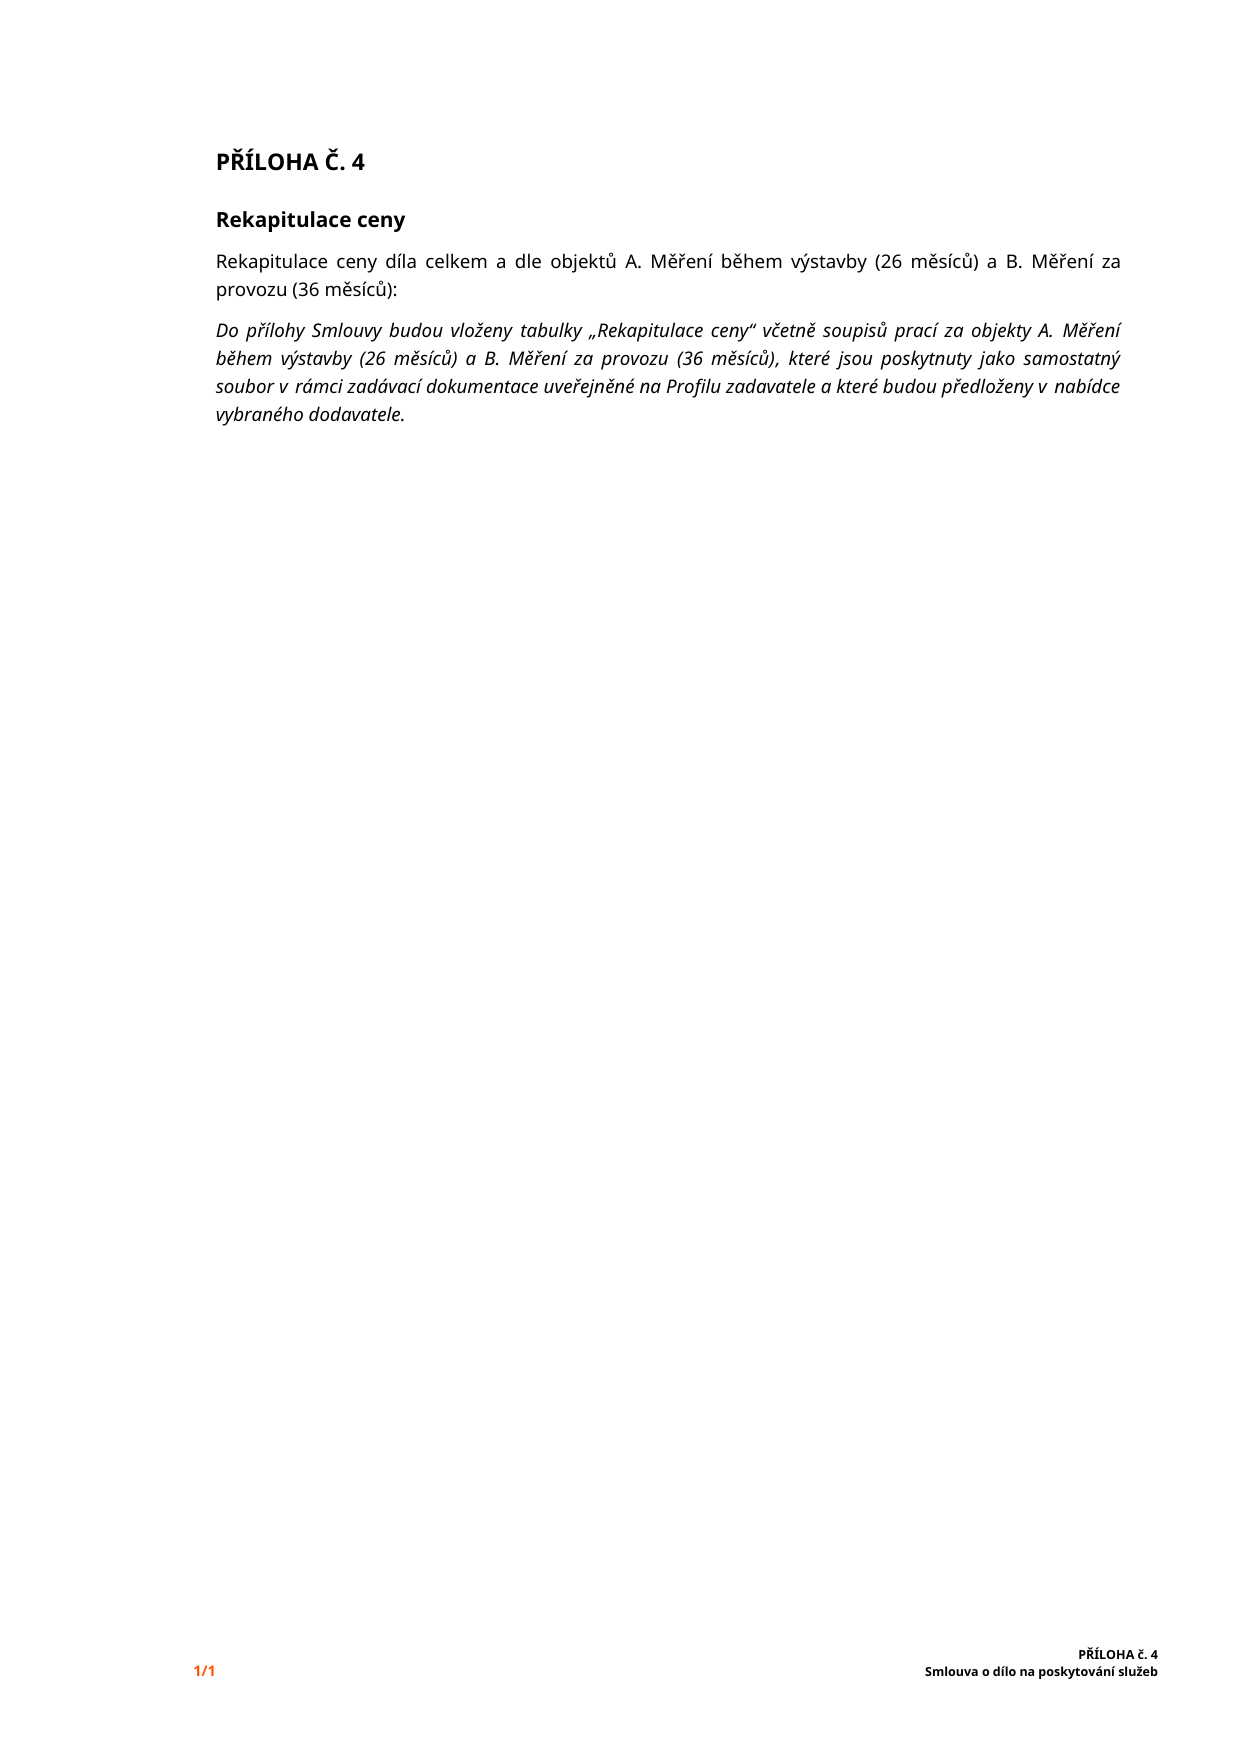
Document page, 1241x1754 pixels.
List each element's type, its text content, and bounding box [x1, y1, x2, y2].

text Rekapitulace ceny díla celkem a dle objektů A. Měření během výstavby (26 měsíců) a B. Měření za provozu (36 měsíců): [216, 249, 1122, 302]
text Příloha č. 4 [216, 146, 1122, 177]
text Do přílohy Smlouvy budou vloženy tabulky „Rekapitulace ceny“ včetně soupisů prací za objekty A. Měření během výstavby (26 měsíců) a B. Měření za provozu (36 měsíců), které jsou poskytnuty jako samostatný soubor v rámci zadávací dokumentace uveřejněné na Profilu zadavatele a které budou předloženy v nabídce vybraného dodavatele. [216, 317, 1122, 427]
text Rekapitulace ceny [216, 205, 1122, 233]
